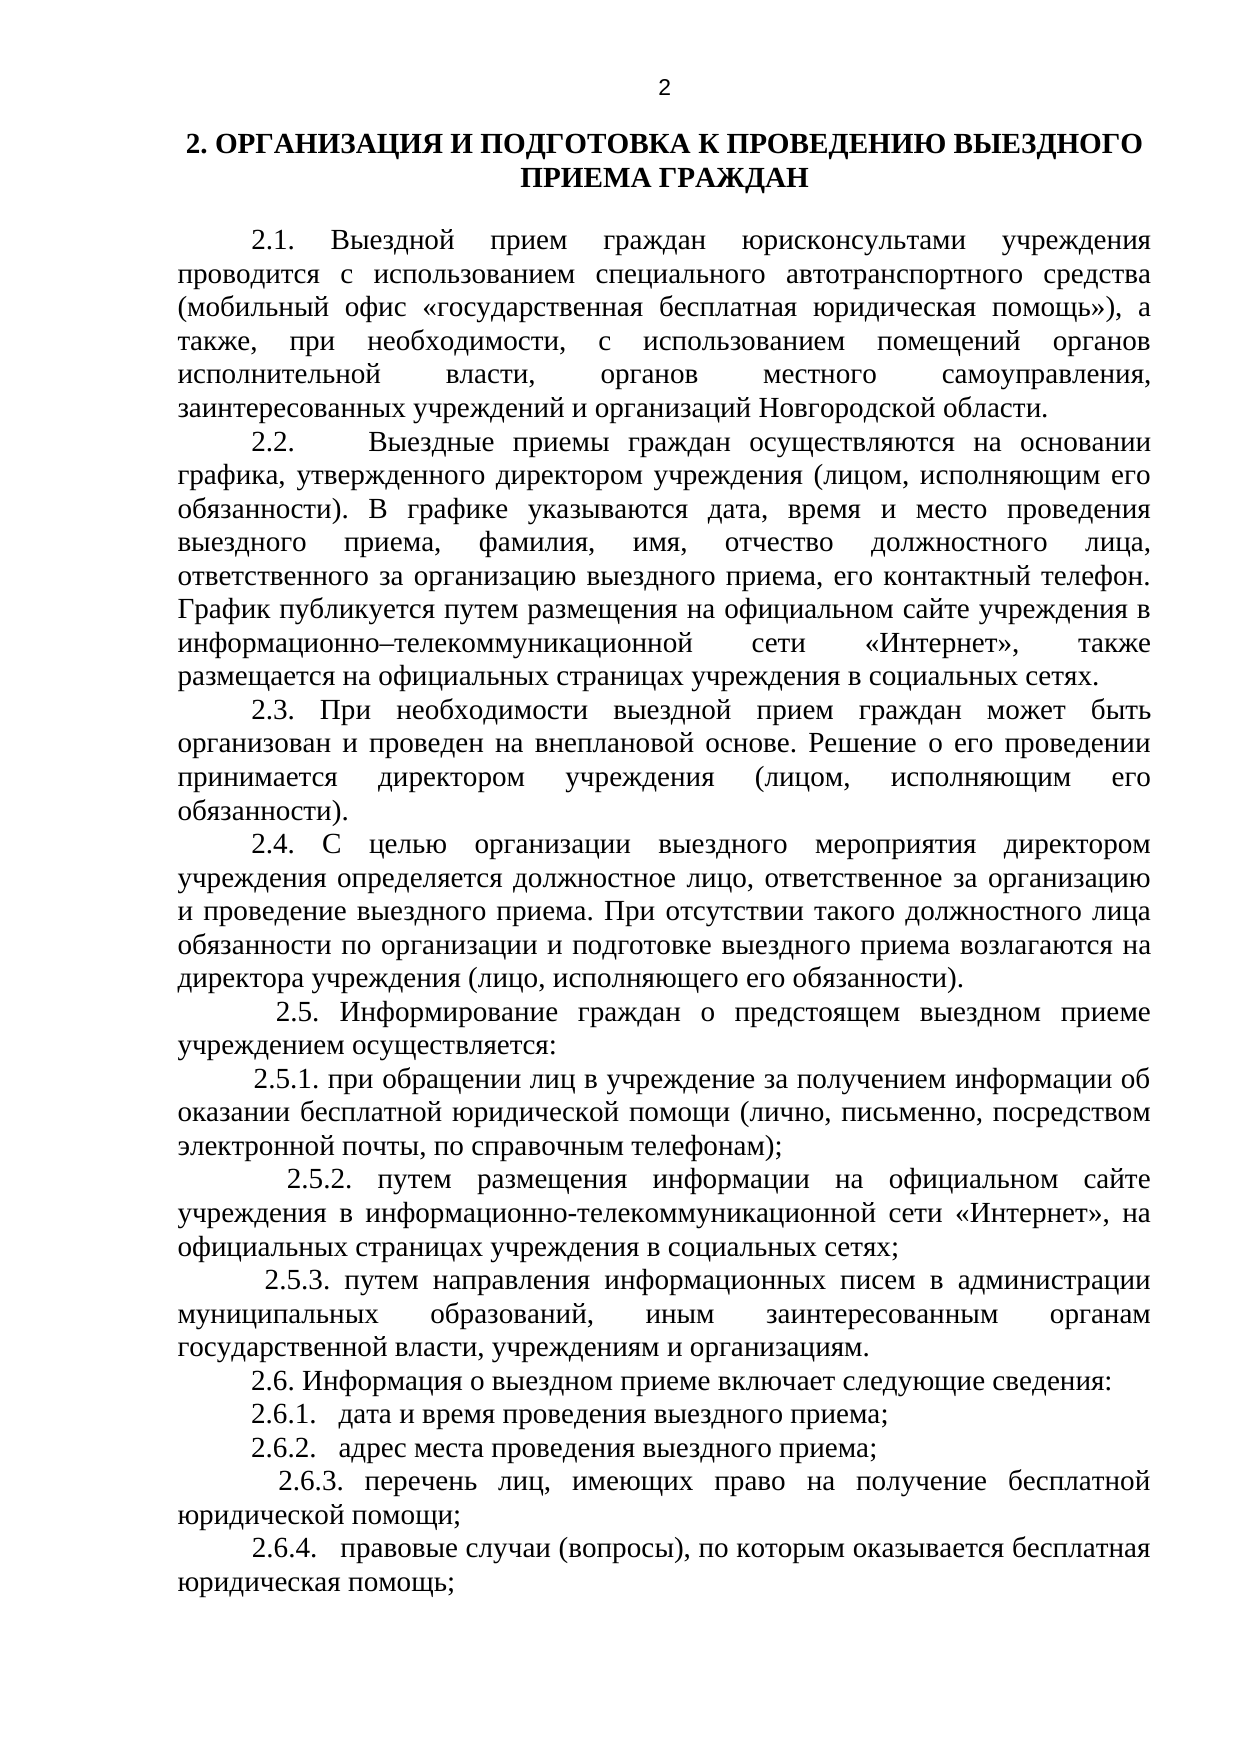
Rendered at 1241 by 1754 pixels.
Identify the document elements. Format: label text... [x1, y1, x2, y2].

text 2.2. Выездные приемы граждан осуществляются на основании графика, утвержденного директором учреждения (лицом, исполняющим его обязанности). В графике указываются дата, время и место проведения выездного приема, фамилия, имя, отчество должностного лица, ответственного за организацию выездного приема, его контактный телефон. График публикуется путем размещения на официальном сайте учреждения в информационно–телекоммуникационной сети «Интернет», также размещается на официальных страницах учреждения в социальных сетях. [177, 424, 1152, 692]
text 2.6.3. перечень лиц, имеющих право на получение бесплатной юридической помощи; [177, 1463, 1152, 1531]
text 2.1. Выездной прием граждан юрисконсультами учреждения проводится с использованием специального автотранспортного средства (мобильный офис «государственная бесплатная юридическая помощь»), а также, при необходимости, с использованием помещений органов исполнительной власти, органов местного самоуправления, заинтересованных учреждений и организаций Новгородской области. [177, 222, 1152, 424]
text 2.5. Информирование граждан о предстоящем выездном приеме учреждением осуществляется: [177, 994, 1152, 1061]
text 2.3. При необходимости выездной прием граждан может быть организован и проведен на внеплановой основе. Решение о его проведении принимается директором учреждения (лицом, исполняющим его обязанности). [177, 692, 1152, 826]
text 2. ОРГАНИЗАЦИЯ И ПОДГОТОВКА К ПРОВЕДЕНИЮ ВЫЕЗДНОГО ПРИЕМА ГРАЖДАН [177, 127, 1152, 194]
text 2.6.4. правовые случаи (вопросы), по которым оказывается бесплатная юридическая помощь; [177, 1531, 1152, 1598]
text 2.6. Информация о выездном приеме включает следующие сведения: [177, 1363, 1152, 1396]
text 2.4. С целью организации выездного мероприятия директором учреждения определяется должностное лицо, ответственное за организацию и проведение выездного приема. При отсутствии такого должностного лица обязанности по организации и подготовке выездного приема возлагаются на директора учреждения (лицо, исполняющего его обязанности). [177, 826, 1152, 994]
text 2.6.2. адрес места проведения выездного приема; [177, 1430, 1152, 1463]
text 2.5.1. при обращении лиц в учреждение за получением информации об оказании бесплатной юридической помощи (лично, письменно, посредством электронной почты, по справочным телефонам); [177, 1061, 1152, 1162]
text 2.5.2. путем размещения информации на официальном сайте учреждения в информационно-телекоммуникационной сети «Интернет», на официальных страницах учреждения в социальных сетях; [177, 1162, 1152, 1262]
text 2.5.3. путем направления информационных писем в администрации муниципальных образований, иным заинтересованным органам государственной власти, учреждениям и организациям. [177, 1262, 1152, 1363]
text 2.6.1. дата и время проведения выездного приема; [177, 1396, 1152, 1430]
